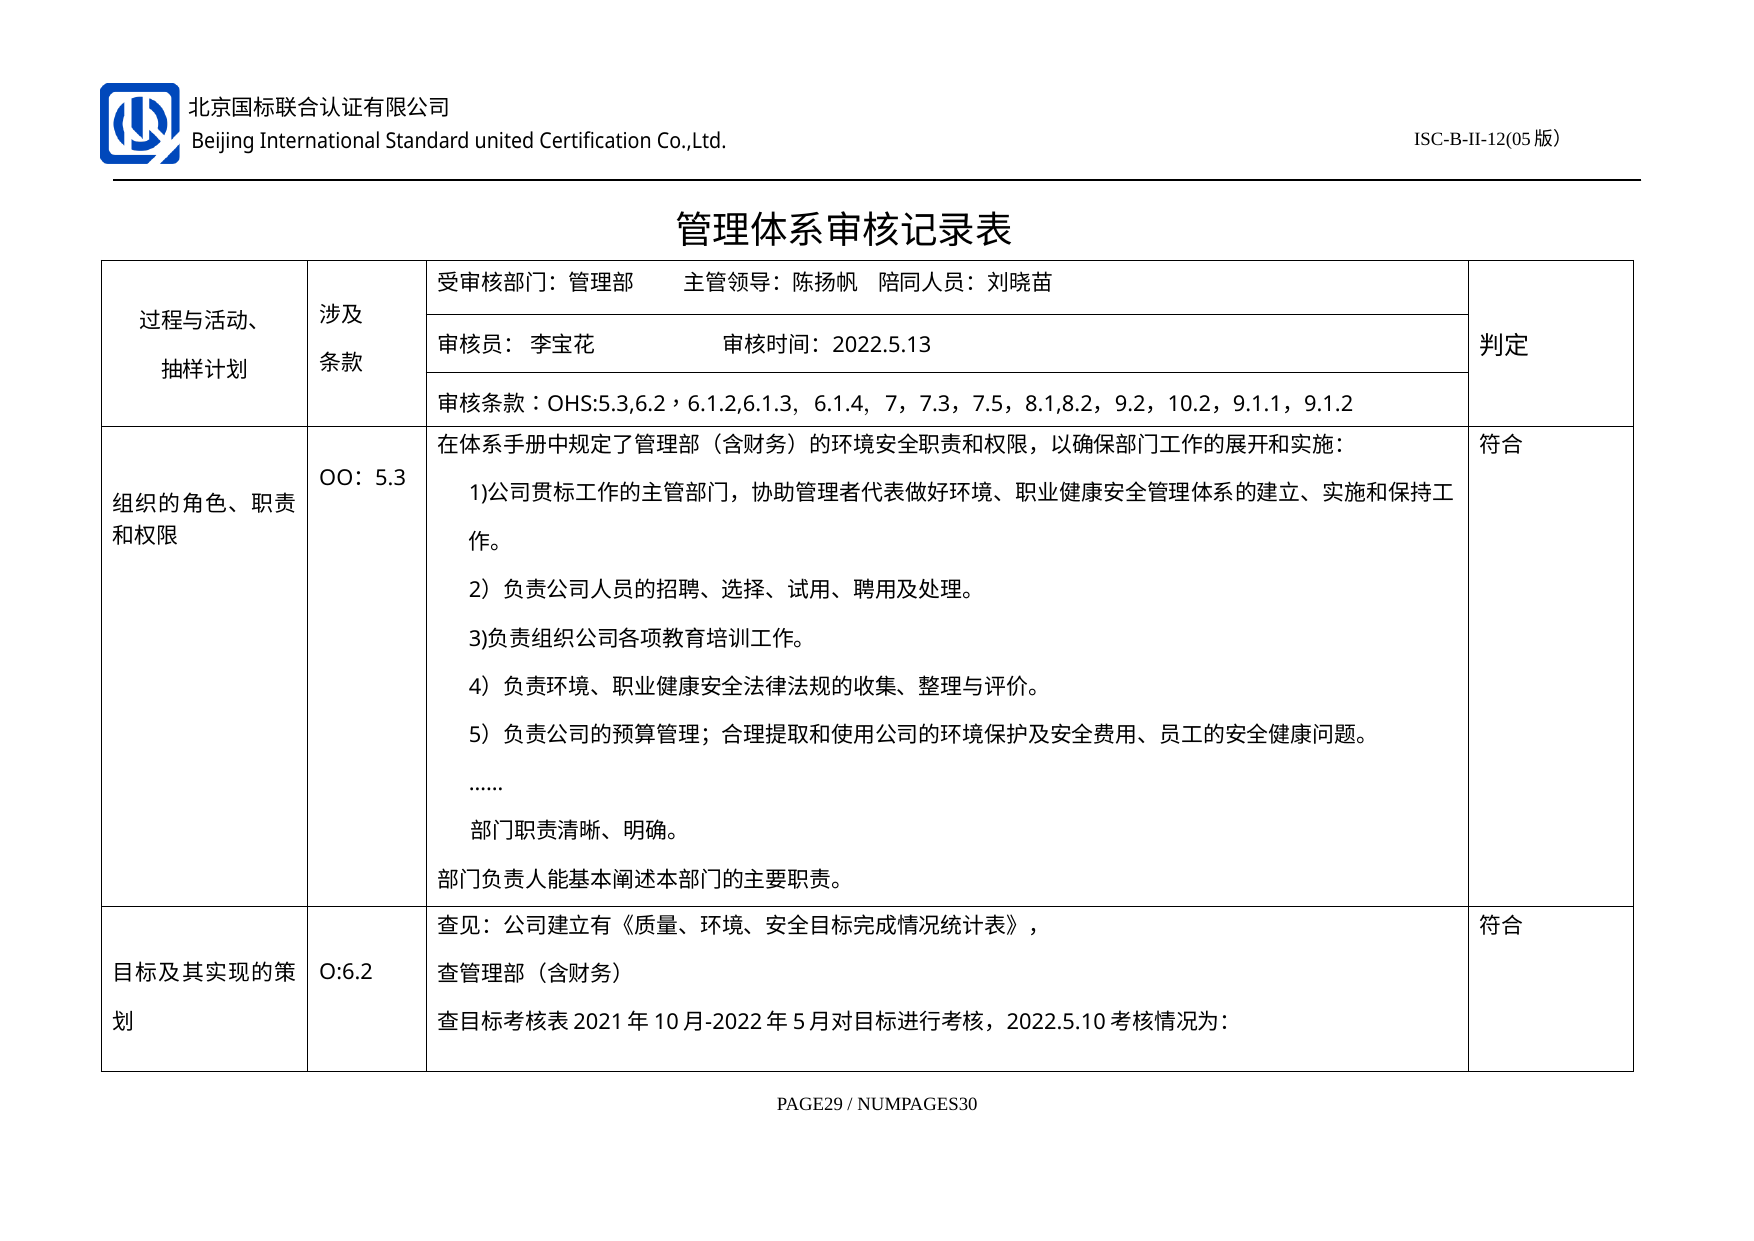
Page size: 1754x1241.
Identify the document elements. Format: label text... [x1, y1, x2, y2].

table_cell 审核员： 李宝花 审核时间：2022.5.13 [427, 315, 1468, 372]
table_cell 审核条款：OHS:5.3,6.2，6.1.2,6.1.3，6.1.4，7，7.3，7.5，8.1,8.2，9.2，10.2，9.1.1，9.1.2 [427, 373, 1468, 426]
table_cell O:6.2 [308, 907, 426, 1071]
table_header 受审核部门：管理部 主管领导：陈扬帆 陪同人员：刘晓苗 [427, 261, 1468, 313]
table_cell 组织的角色、职责和权限 [102, 427, 307, 906]
table_cell 目标及其实现的策划 [102, 907, 307, 1071]
table_header 过程与活动、 抽样计划 [102, 261, 307, 426]
table_cell 在体系手册中规定了管理部（含财务）的环境安全职责和权限，以确保部门工作的展开和实施： 1)公司贯标工作的主管部门，协助管理者代表做好环境、职业健康安全管理体系的建立、实施和保持工作。 2）负责公司人员的招聘、选择、试用、聘用及处理。 3)负责组织公司各项教育培训工作。 4）负责环境、职业健康安全法律法规的收集、整理与评价。 5）负责公司的预算管理；合理提取和使用公司的环境保护及安全费用、员工的安全健康问题。 …… 部门职责清晰、明确。 部门负责人能基本阐述本部门的主要职责。 [427, 427, 1468, 906]
table_header 涉及 条款 [308, 261, 426, 426]
picture [100, 83, 180, 164]
table_cell OO：5.3 [308, 427, 426, 906]
table_cell 符合 [1469, 427, 1633, 906]
table_cell 符合 [1469, 907, 1633, 1071]
text 管理体系审核记录表 [112, 195, 1641, 260]
table_header 判定 [1469, 261, 1633, 426]
